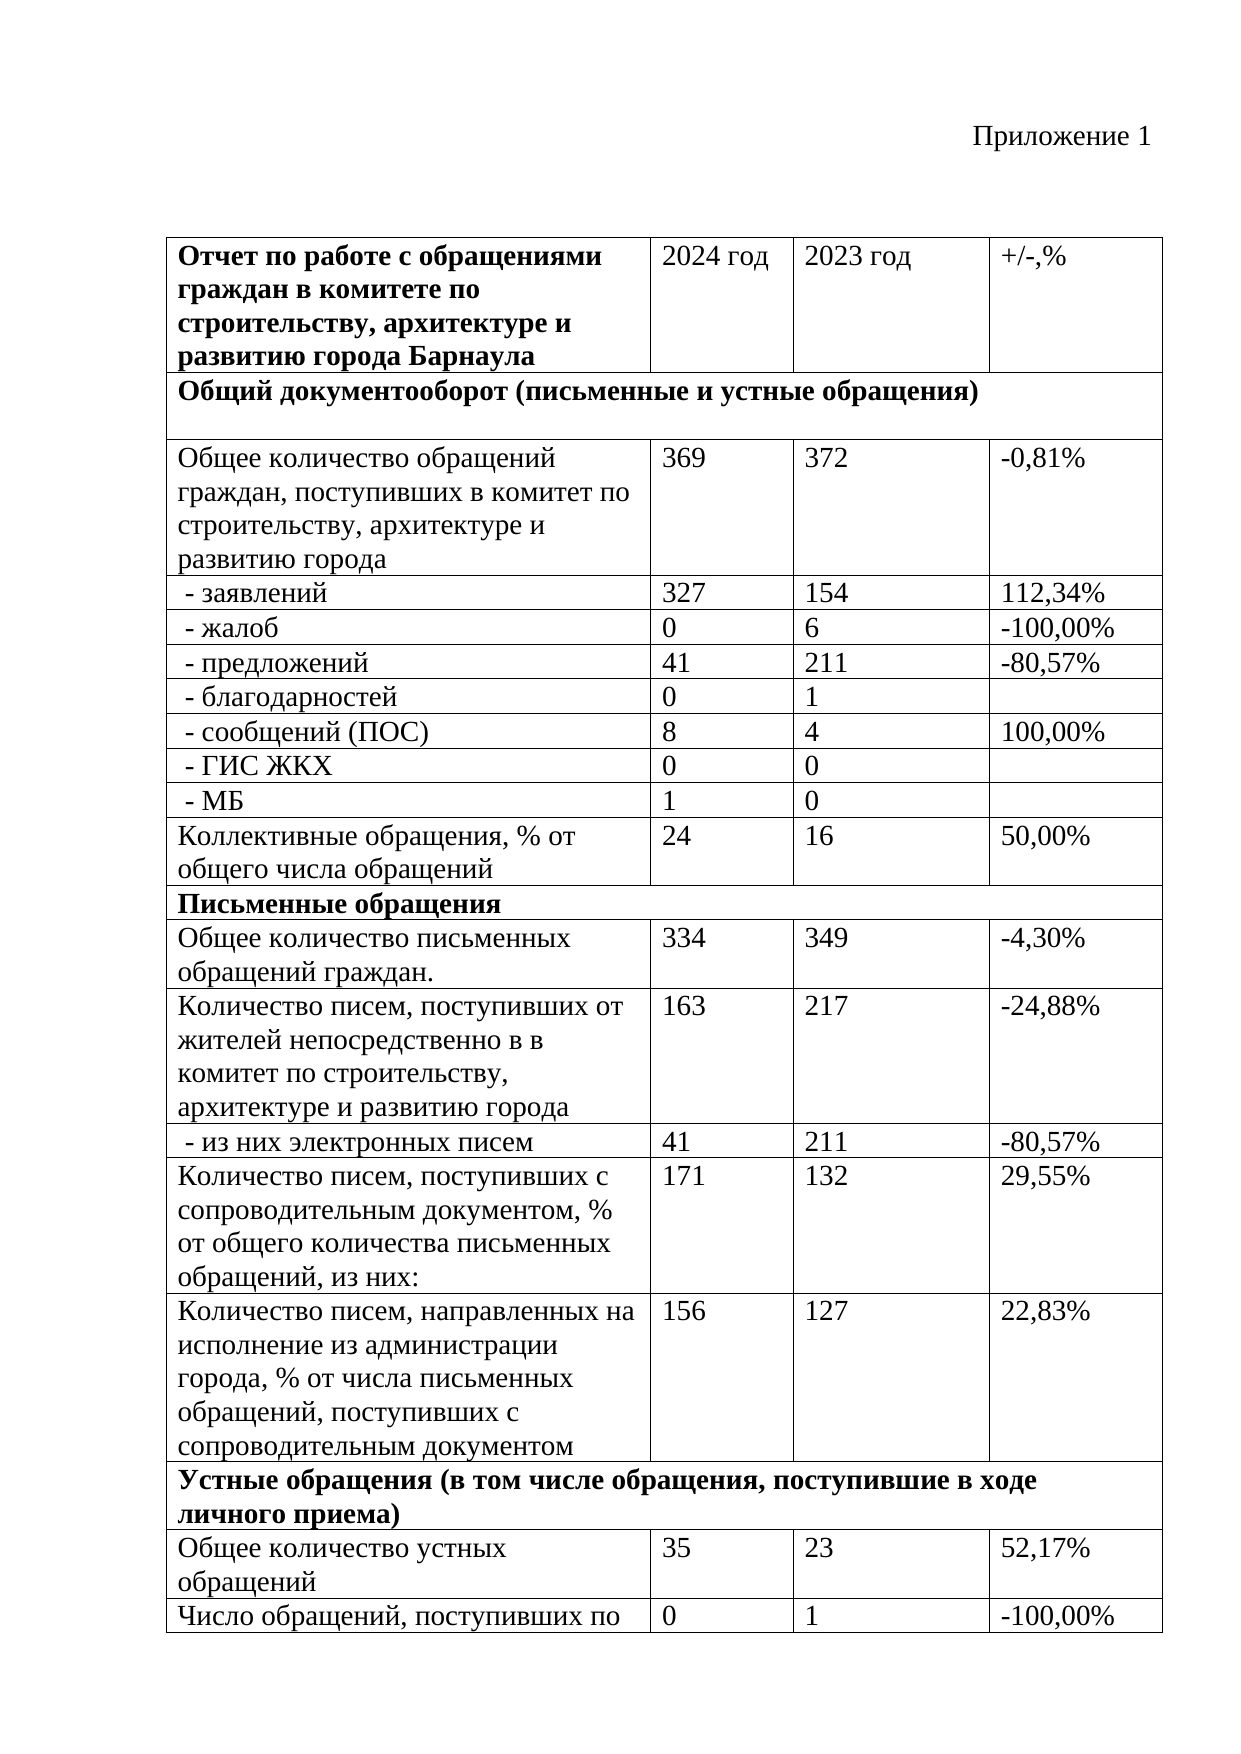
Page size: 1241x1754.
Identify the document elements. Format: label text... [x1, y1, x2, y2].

table_cell - предложений [167, 645, 650, 678]
text Приложение 1 [177, 118, 1152, 152]
table_cell 100,00% [990, 714, 1162, 747]
table_cell 0 [651, 1599, 793, 1632]
table_cell 0 [651, 679, 793, 713]
table_cell 334 [651, 920, 793, 987]
table_cell 29,55% [990, 1158, 1162, 1292]
table_cell 112,34% [990, 576, 1162, 609]
table_cell 22,83% [990, 1294, 1162, 1461]
table_cell Общее количество обращений граждан, поступивших в комитет по строительству, архитектуре и развитию города [167, 440, 650, 574]
table_cell 0 [651, 749, 793, 782]
table_cell 0 [651, 610, 793, 644]
table_cell -0,81% [990, 440, 1162, 574]
table_header +/-,% [990, 238, 1162, 372]
table_cell - ГИС ЖКХ [167, 749, 650, 782]
table_cell 16 [794, 818, 989, 885]
table_cell - благодарностей [167, 679, 650, 713]
table_cell Общее количество устных обращений [167, 1530, 650, 1597]
table_cell Количество писем, направленных на исполнение из администрации города, % от числа письменных обращений, поступивших с сопроводительным документом [167, 1294, 650, 1461]
table_cell 127 [794, 1294, 989, 1461]
table_header 2024 год [651, 238, 793, 372]
table_cell 35 [651, 1530, 793, 1597]
table_cell Устные обращения (в том числе обращения, поступившие в ходе личного приема) [167, 1462, 1162, 1529]
table_cell - сообщений (ПОС) [167, 714, 650, 747]
table_cell - МБ [167, 783, 650, 817]
table_cell 1 [651, 783, 793, 817]
table_cell -100,00% [990, 1599, 1162, 1632]
table_cell 41 [651, 1124, 793, 1157]
table_cell 132 [794, 1158, 989, 1292]
table_cell 217 [794, 989, 989, 1123]
table_cell -4,30% [990, 920, 1162, 987]
table_cell 211 [794, 645, 989, 678]
table_cell Общий документооборот (письменные и устные обращения) [167, 373, 1162, 439]
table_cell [167, 1599, 650, 1632]
table_cell 171 [651, 1158, 793, 1292]
table_cell - заявлений [167, 576, 650, 609]
table_cell 23 [794, 1530, 989, 1597]
table_cell 369 [651, 440, 793, 574]
table_cell 163 [651, 989, 793, 1123]
table_header 2023 год [794, 238, 989, 372]
table_cell 41 [651, 645, 793, 678]
table_cell -80,57% [990, 645, 1162, 678]
table_cell 211 [794, 1124, 989, 1157]
table_cell Количество писем, поступивших с сопроводительным документом, % от общего количества письменных обращений, из них: [167, 1158, 650, 1292]
table_cell -24,88% [990, 989, 1162, 1123]
table_cell [990, 749, 1162, 782]
table_cell - из них электронных писем [167, 1124, 650, 1157]
table_cell 327 [651, 576, 793, 609]
table_cell 24 [651, 818, 793, 885]
table_cell -100,00% [990, 610, 1162, 644]
table_cell 1 [794, 679, 989, 713]
table_cell [990, 679, 1162, 713]
table_cell Коллективные обращения, % от общего числа обращений [167, 818, 650, 885]
table_cell 349 [794, 920, 989, 987]
table_header Отчет по работе с обращениями граждан в комитете по строительству, архитектуре и развитию города Барнаула [167, 238, 650, 372]
table_cell 52,17% [990, 1530, 1162, 1597]
table_cell Количество писем, поступивших от жителей непосредственно в в комитет по строительству, архитектуре и развитию города [167, 989, 650, 1123]
table_cell 50,00% [990, 818, 1162, 885]
table_cell -80,57% [990, 1124, 1162, 1157]
table_cell 6 [794, 610, 989, 644]
table_cell [990, 783, 1162, 817]
table_cell - жалоб [167, 610, 650, 644]
table_cell 372 [794, 440, 989, 574]
table_cell 0 [794, 783, 989, 817]
table_cell 1 [794, 1599, 989, 1632]
table_cell Общее количество письменных обращений граждан. [167, 920, 650, 987]
table_cell 154 [794, 576, 989, 609]
table_cell 8 [651, 714, 793, 747]
table_cell 156 [651, 1294, 793, 1461]
table_cell Письменные обращения [167, 886, 1162, 919]
table_cell 4 [794, 714, 989, 747]
table_cell 0 [794, 749, 989, 782]
